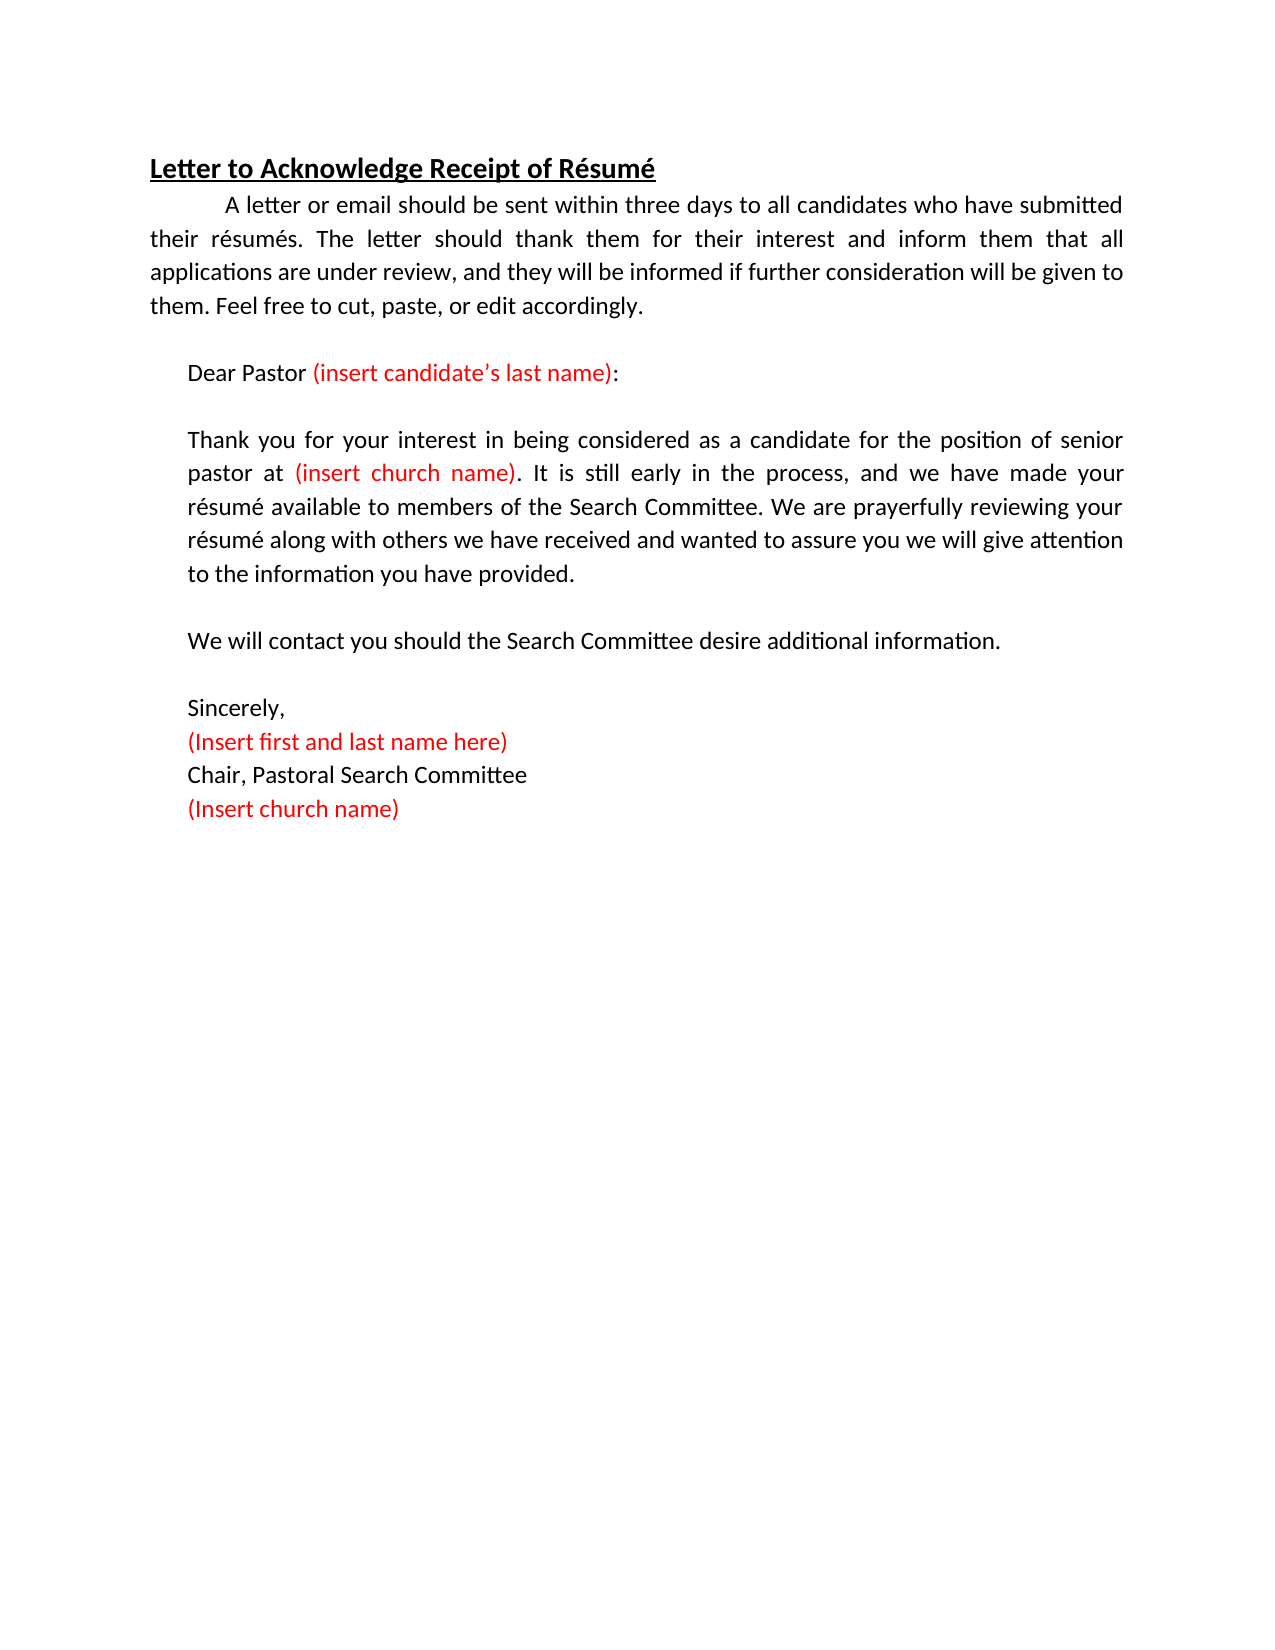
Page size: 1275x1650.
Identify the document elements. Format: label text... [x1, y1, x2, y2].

text Dear Pastor (insert candidate’s last name): [187, 357, 1125, 387]
text (Insert church name) [187, 793, 1125, 823]
text Sincerely, [187, 692, 1125, 723]
text Thank you for your interest in being considered as a candidate for the position of senior pastor at (insert church name). It is still early in the process, and we have made your résumé available to members of the Search Committee. We are prayerfully reviewing your résumé along with others we have received and wanted to assure you we will give attention to the information you have provided. [187, 424, 1125, 589]
text Chair, Pastoral Search Committee [187, 759, 1125, 790]
text (Insert first and last name here) [187, 726, 1125, 756]
subtitle Letter to Acknowledge Receipt of Résumé [150, 150, 1125, 186]
list A letter or email should be sent within three days to all candidates who have submitted their résumés. The letter should thank them for their interest and inform them that all applications are under review, and they will be informed if further consideration will be given to them. Feel free to cut, paste, or edit accordingly. [150, 189, 1125, 320]
text We will contact you should the Search Committee desire additional information. [187, 625, 1125, 656]
